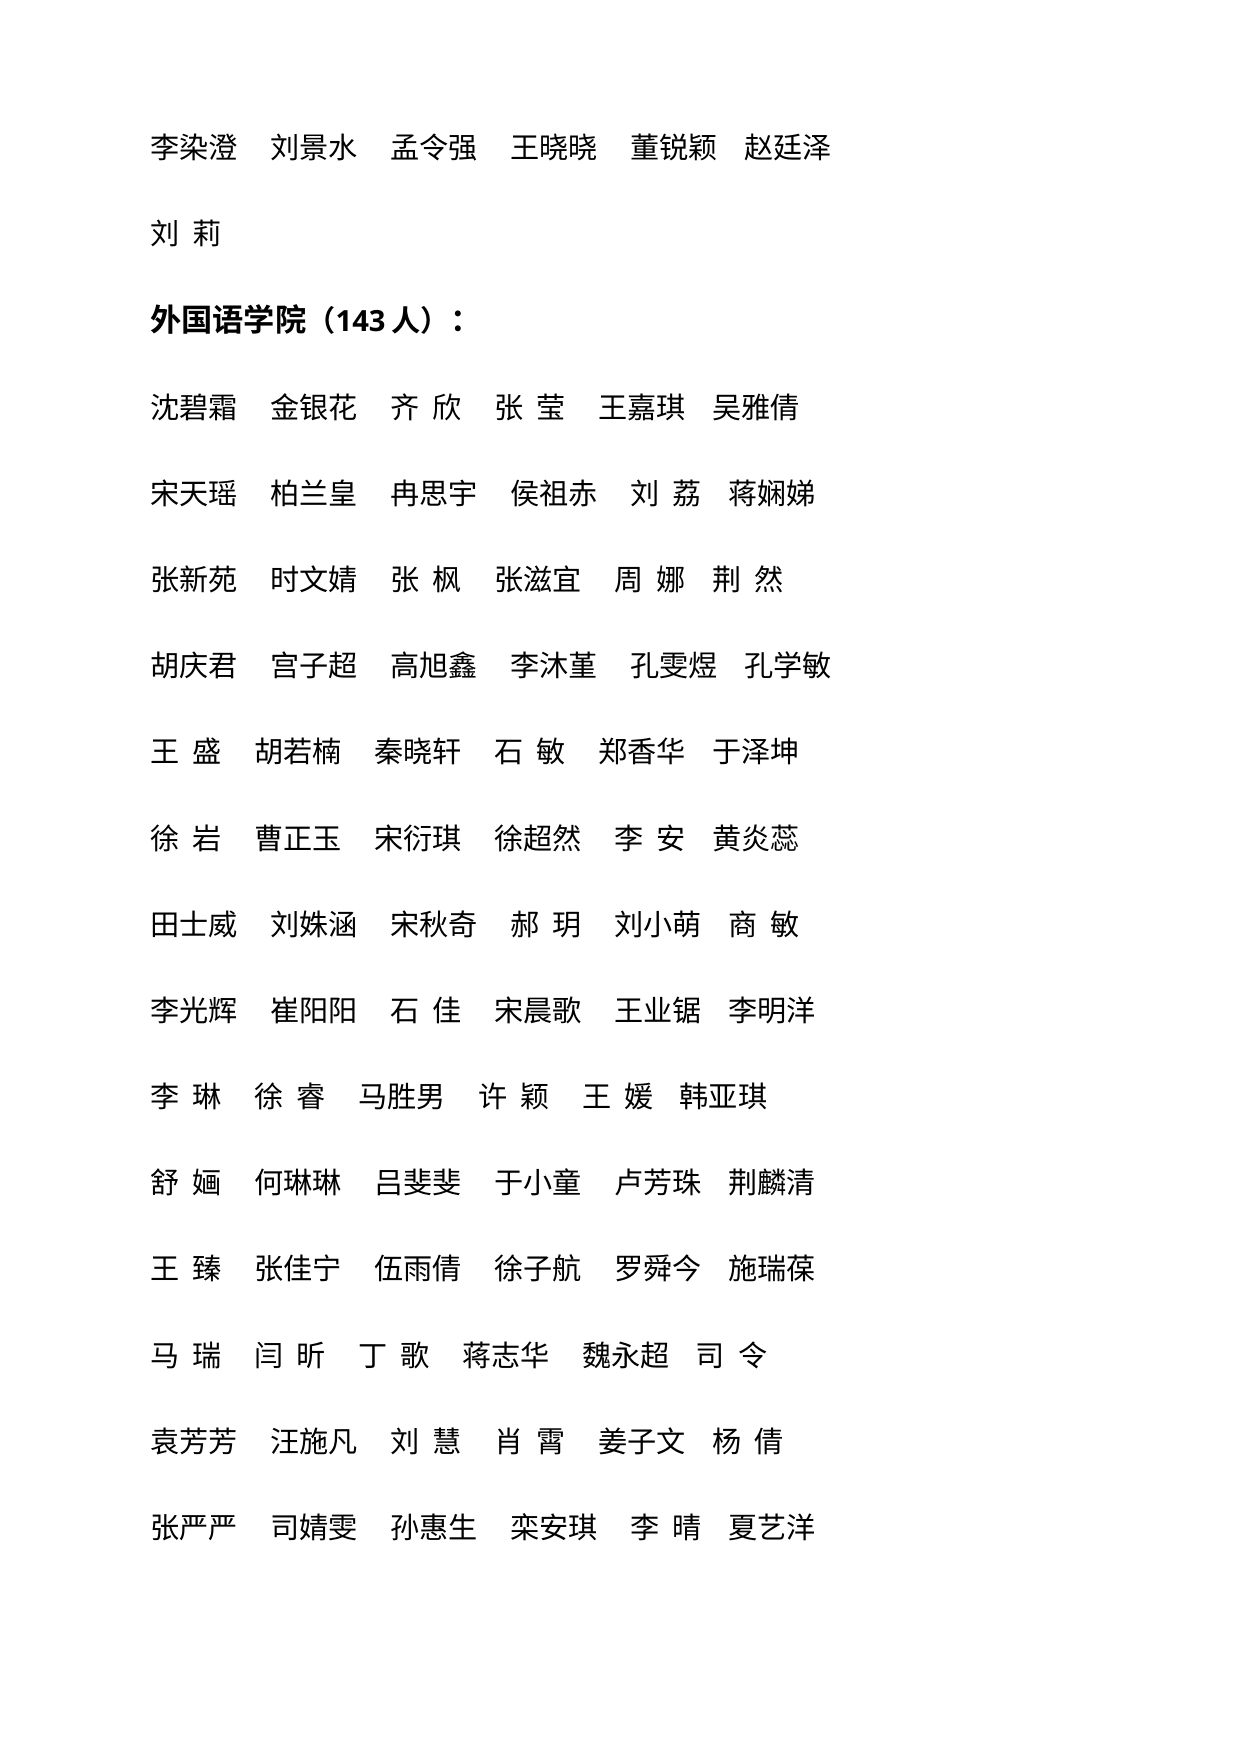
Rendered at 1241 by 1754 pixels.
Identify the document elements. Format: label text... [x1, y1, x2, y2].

text 张严严 司婧雯 孙惠生 栾安琪 李 晴 夏艺洋 [150, 1493, 1090, 1558]
text 舒 婳 何琳琳 吕斐斐 于小童 卢芳珠 荆麟清 [150, 1148, 1090, 1213]
text 宋天瑶 柏兰皇 冉思宇 侯祖赤 刘 荔 蒋娴娣 [150, 459, 1090, 524]
text 刘 莉 [150, 199, 1090, 264]
text 王 臻 张佳宁 伍雨倩 徐子航 罗舜今 施瑞葆 [150, 1234, 1090, 1299]
text 徐 岩 曹正玉 宋衍琪 徐超然 李 安 黄炎蕊 [150, 804, 1090, 869]
text 袁芳芳 汪施凡 刘 慧 肖 霄 姜子文 杨 倩 [150, 1407, 1090, 1472]
text 马 瑞 闫 昕 丁 歌 蒋志华 魏永超 司 令 [150, 1321, 1090, 1386]
text 外国语学院（143人）： [150, 286, 1090, 351]
text 王 盛 胡若楠 秦晓轩 石 敏 郑香华 于泽坤 [150, 718, 1090, 783]
text 张新苑 时文婧 张 枫 张滋宜 周 娜 荆 然 [150, 545, 1090, 610]
text 李光辉 崔阳阳 石 佳 宋晨歌 王业锯 李明洋 [150, 976, 1090, 1041]
text 李 琳 徐 睿 马胜男 许 颖 王 媛 韩亚琪 [150, 1062, 1090, 1127]
text 田士威 刘姝涵 宋秋奇 郝 玥 刘小萌 商 敏 [150, 890, 1090, 955]
text 李染澄 刘景水 孟令强 王晓晓 董锐颖 赵廷泽 [150, 113, 1090, 178]
text 沈碧霜 金银花 齐 欣 张 莹 王嘉琪 吴雅倩 [150, 373, 1090, 438]
text 胡庆君 宫子超 高旭鑫 李沐堇 孔雯煜 孔学敏 [150, 632, 1090, 697]
